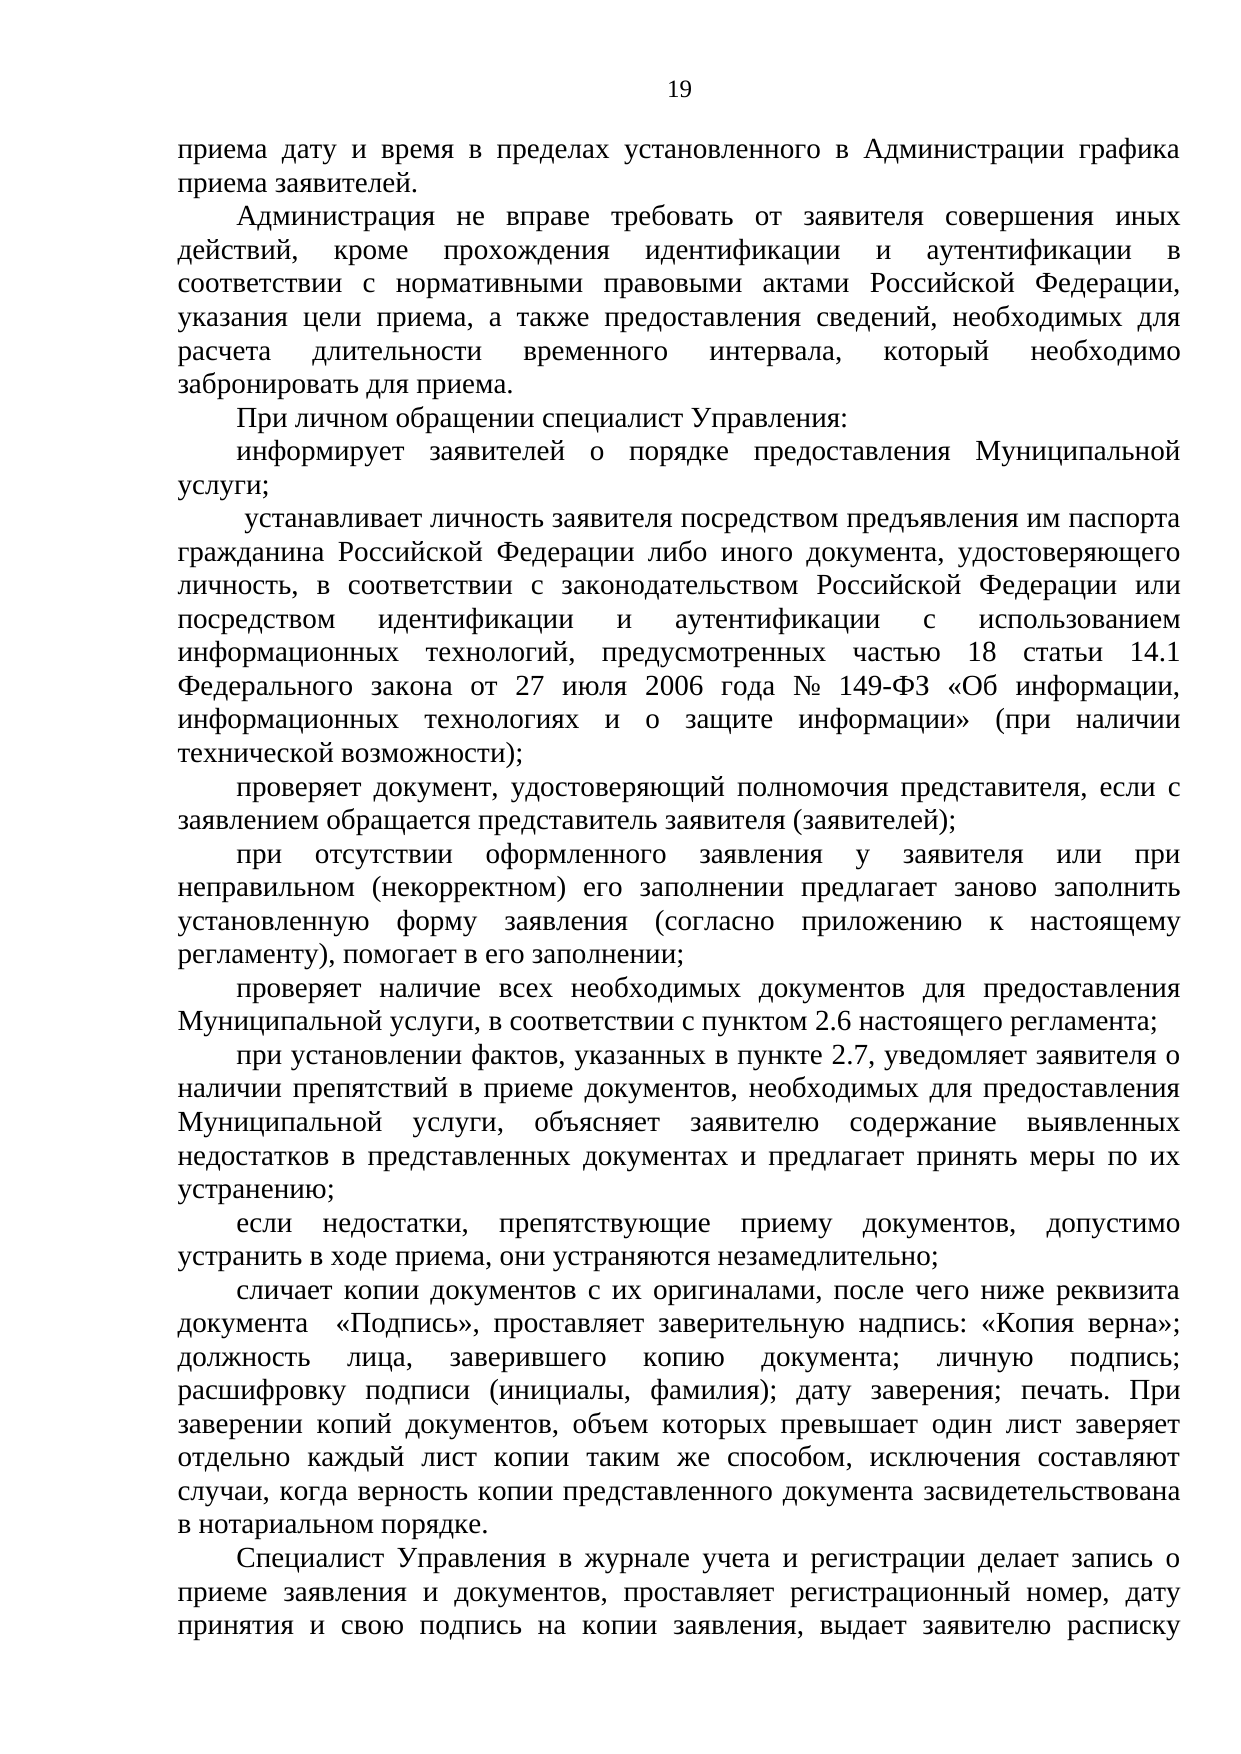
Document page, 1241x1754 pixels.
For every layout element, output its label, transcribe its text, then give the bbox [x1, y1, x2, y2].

text Администрация не вправе требовать от заявителя совершения иных действий, кроме прохождения идентификации и аутентификации в соответствии с нормативными правовыми актами Российской Федерации, указания цели приема, а также предоставления сведений, необходимых для расчета длительности временного интервала, который необходимо забронировать для приема. [177, 198, 1181, 400]
text если недостатки, препятствующие приему документов, допустимо устранить в ходе приема, они устраняются незамедлительно; [177, 1205, 1181, 1272]
text проверяет документ, удостоверяющий полномочия представителя, если с заявлением обращается представитель заявителя (заявителей); [177, 769, 1181, 836]
text устанавливает личность заявителя посредством предъявления им паспорта гражданина Российской Федерации либо иного документа, удостоверяющего личность, в соответствии с законодательством Российской Федерации или посредством идентификации и аутентификации с использованием информационных технологий, предусмотренных частью 18 статьи 14.1 Федерального закона от 27 июля 2006 года № 149-ФЗ «Об информации, информационных технологиях и о защите информации» (при наличии технической возможности); [177, 500, 1181, 769]
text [177, 1540, 1181, 1641]
text при установлении фактов, указанных в пункте 2.7, уведомляет заявителя о наличии препятствий в приеме документов, необходимых для предоставления Муниципальной услуги, объясняет заявителю содержание выявленных недостатков в представленных документах и предлагает принять меры по их устранению; [177, 1037, 1181, 1205]
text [177, 131, 1181, 198]
text проверяет наличие всех необходимых документов для предоставления Муниципальной услуги, в соответствии с пунктом 2.6 настоящего регламента; [177, 970, 1181, 1037]
text сличает копии документов с их оригиналами, после чего ниже реквизита документа «Подпись», проставляет заверительную надпись: «Копия верна»; должность лица, заверившего копию документа; личную подпись; расшифровку подписи (инициалы, фамилия); дату заверения; печать. При заверении копий документов, объем которых превышает один лист заверяет отдельно каждый лист копии таким же способом, исключения составляют случаи, когда верность копии представленного документа засвидетельствована в нотариальном порядке. [177, 1272, 1181, 1540]
text при отсутствии оформленного заявления у заявителя или при неправильном (некорректном) его заполнении предлагает заново заполнить установленную форму заявления (согласно приложению к настоящему регламенту), помогает в его заполнении; [177, 836, 1181, 970]
text При личном обращении специалист Управления: [177, 400, 1181, 433]
text информирует заявителей о порядке предоставления Муниципальной услуги; [177, 433, 1181, 500]
